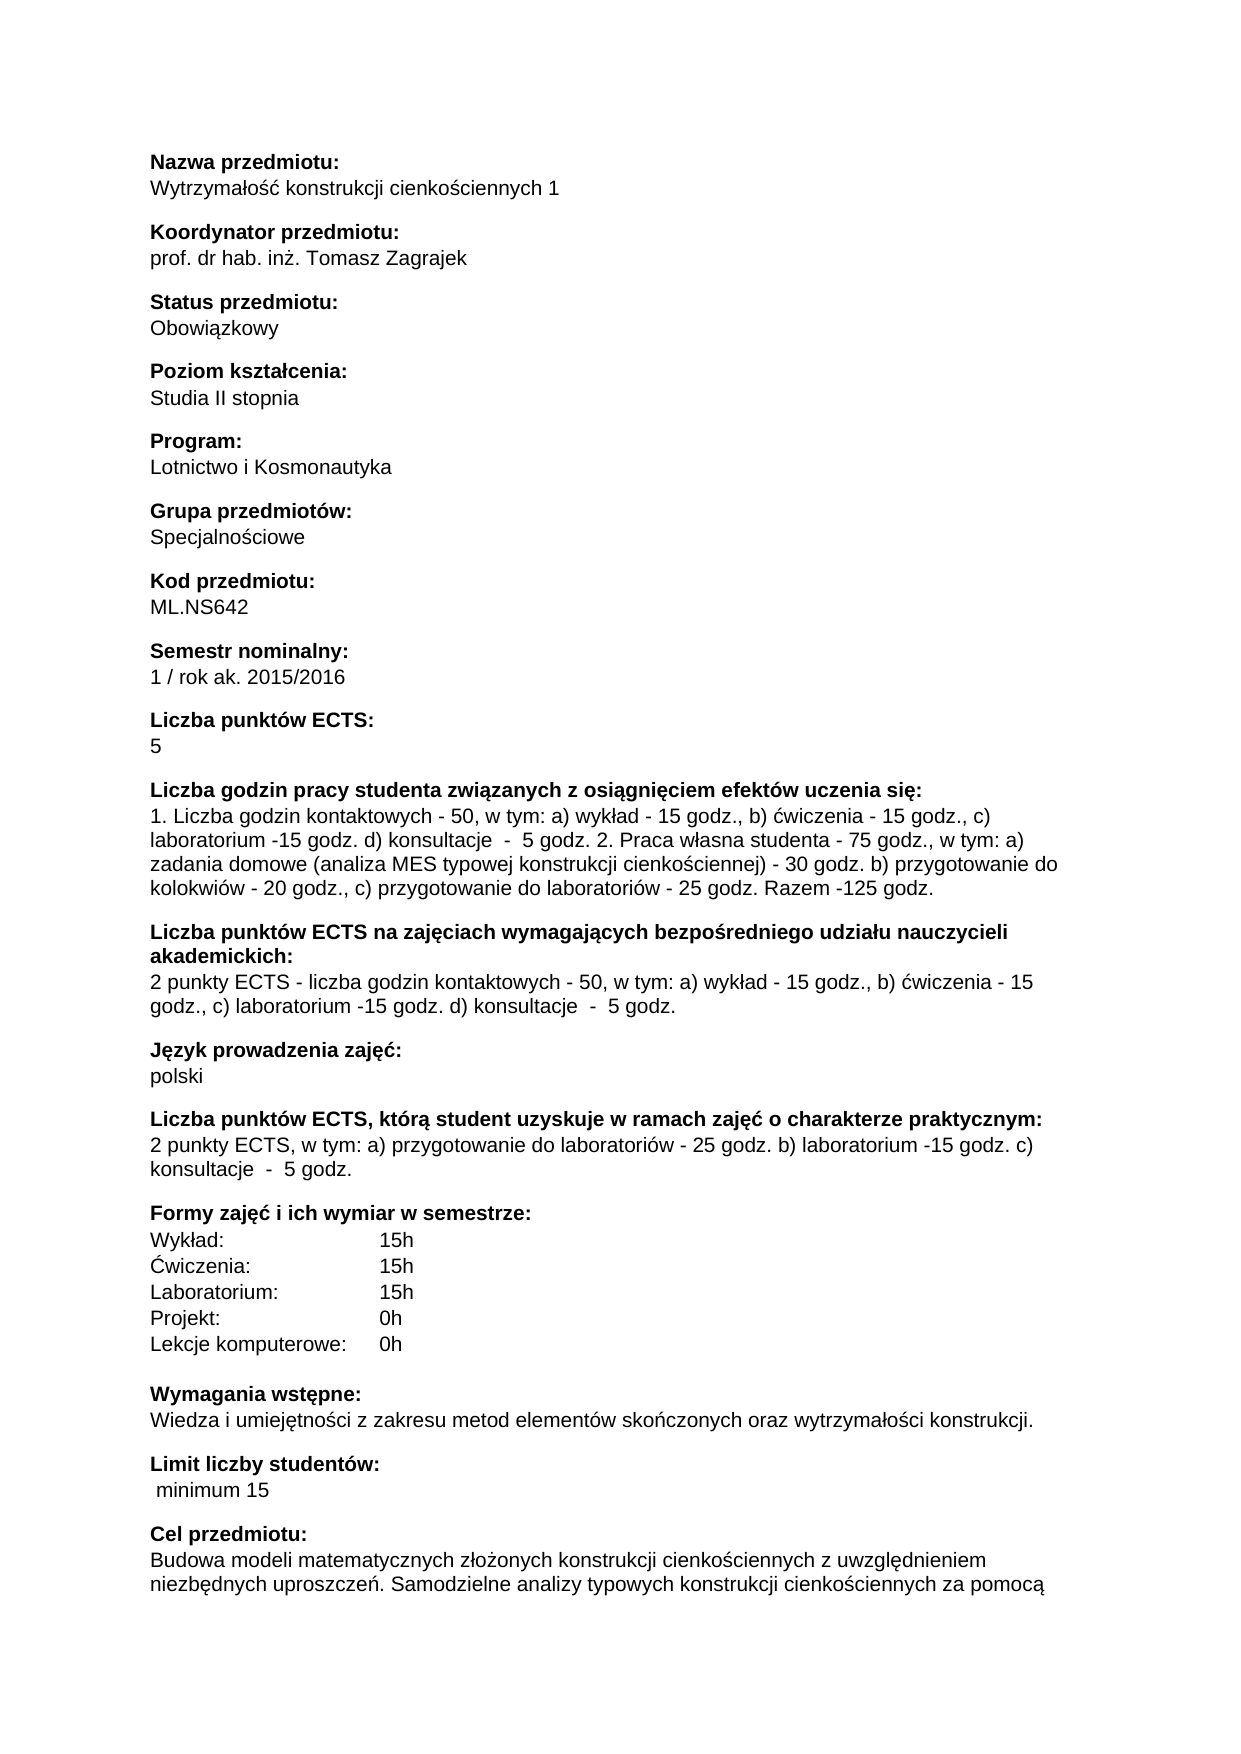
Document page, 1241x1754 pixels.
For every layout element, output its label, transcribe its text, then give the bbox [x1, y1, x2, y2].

text Formy zajęć i ich wymiar w semestrze: [150, 1201, 1090, 1225]
text Wiedza i umiejętności z zakresu metod elementów skończonych oraz wytrzymałości konstrukcji. [150, 1408, 1090, 1432]
text Liczba punktów ECTS, którą student uzyskuje w ramach zajęć o charakterze praktycznym: [150, 1107, 1090, 1131]
text Wymagania wstępne: [150, 1382, 1090, 1406]
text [150, 1547, 1090, 1595]
text Studia II stopnia [150, 385, 1090, 409]
text Specjalnościowe [150, 525, 1090, 549]
table_cell Lekcje komputerowe: [140, 1332, 367, 1356]
text Obowiązkowy [150, 316, 1090, 339]
text Nazwa przedmiotu: [150, 150, 1090, 174]
text Liczba godzin pracy studenta związanych z osiągnięciem efektów uczenia się: [150, 778, 1090, 802]
text 2 punkty ECTS - liczba godzin kontaktowych - 50, w tym: a) wykład - 15 godz., b) ćwiczenia - 15 godz., c) laboratorium -15 godz. d) konsultacje - 5 godz. [150, 970, 1090, 1018]
text Status przedmiotu: [150, 289, 1090, 313]
text 1. Liczba godzin kontaktowych - 50, w tym: a) wykład - 15 godz., b) ćwiczenia - 15 godz., c) laboratorium -15 godz. d) konsultacje - 5 godz. 2. Praca własna studenta - 75 godz., w tym: a) zadania domowe (analiza MES typowej konstrukcji cienkościennej) - 30 godz. b) przygotowanie do kolokwiów - 20 godz., c) przygotowanie do laboratoriów - 25 godz. Razem -125 godz. [150, 804, 1090, 900]
table_header Wykład: [140, 1228, 367, 1252]
text Wytrzymałość konstrukcji cienkościennych 1 [150, 176, 1090, 200]
text Lotnictwo i Kosmonautyka [150, 455, 1090, 479]
text Grupa przedmiotów: [150, 499, 1090, 523]
text ML.NS642 [150, 595, 1090, 619]
table_cell Laboratorium: [140, 1280, 367, 1304]
text Koordynator przedmiotu: [150, 220, 1090, 244]
text Kod przedmiotu: [150, 569, 1090, 593]
text 2 punkty ECTS, w tym: a) przygotowanie do laboratoriów - 25 godz. b) laboratorium -15 godz. c) konsultacje - 5 godz. [150, 1133, 1090, 1181]
text Limit liczby studentów: [150, 1452, 1090, 1476]
text prof. dr hab. inż. Tomasz Zagrajek [150, 246, 1090, 270]
text Cel przedmiotu: [150, 1521, 1090, 1545]
table_cell Projekt: [140, 1306, 367, 1330]
table_cell 15h [369, 1278, 597, 1304]
text Poziom kształcenia: [150, 359, 1090, 383]
table_cell Ćwiczenia: [140, 1254, 367, 1278]
table_header 15h [369, 1228, 597, 1252]
text Język prowadzenia zajęć: [150, 1037, 1090, 1061]
text Semestr nominalny: [150, 638, 1090, 662]
text 1 / rok ak. 2015/2016 [150, 664, 1090, 688]
table_cell 0h [369, 1304, 597, 1330]
table_cell 0h [369, 1330, 597, 1356]
text Program: [150, 429, 1090, 453]
text Liczba punktów ECTS: [150, 708, 1090, 732]
text polski [150, 1063, 1090, 1087]
table_cell 15h [369, 1252, 597, 1278]
text 5 [150, 734, 1090, 758]
text minimum 15 [150, 1478, 1090, 1502]
text Liczba punktów ECTS na zajęciach wymagających bezpośredniego udziału nauczycieli akademickich: [150, 920, 1090, 968]
